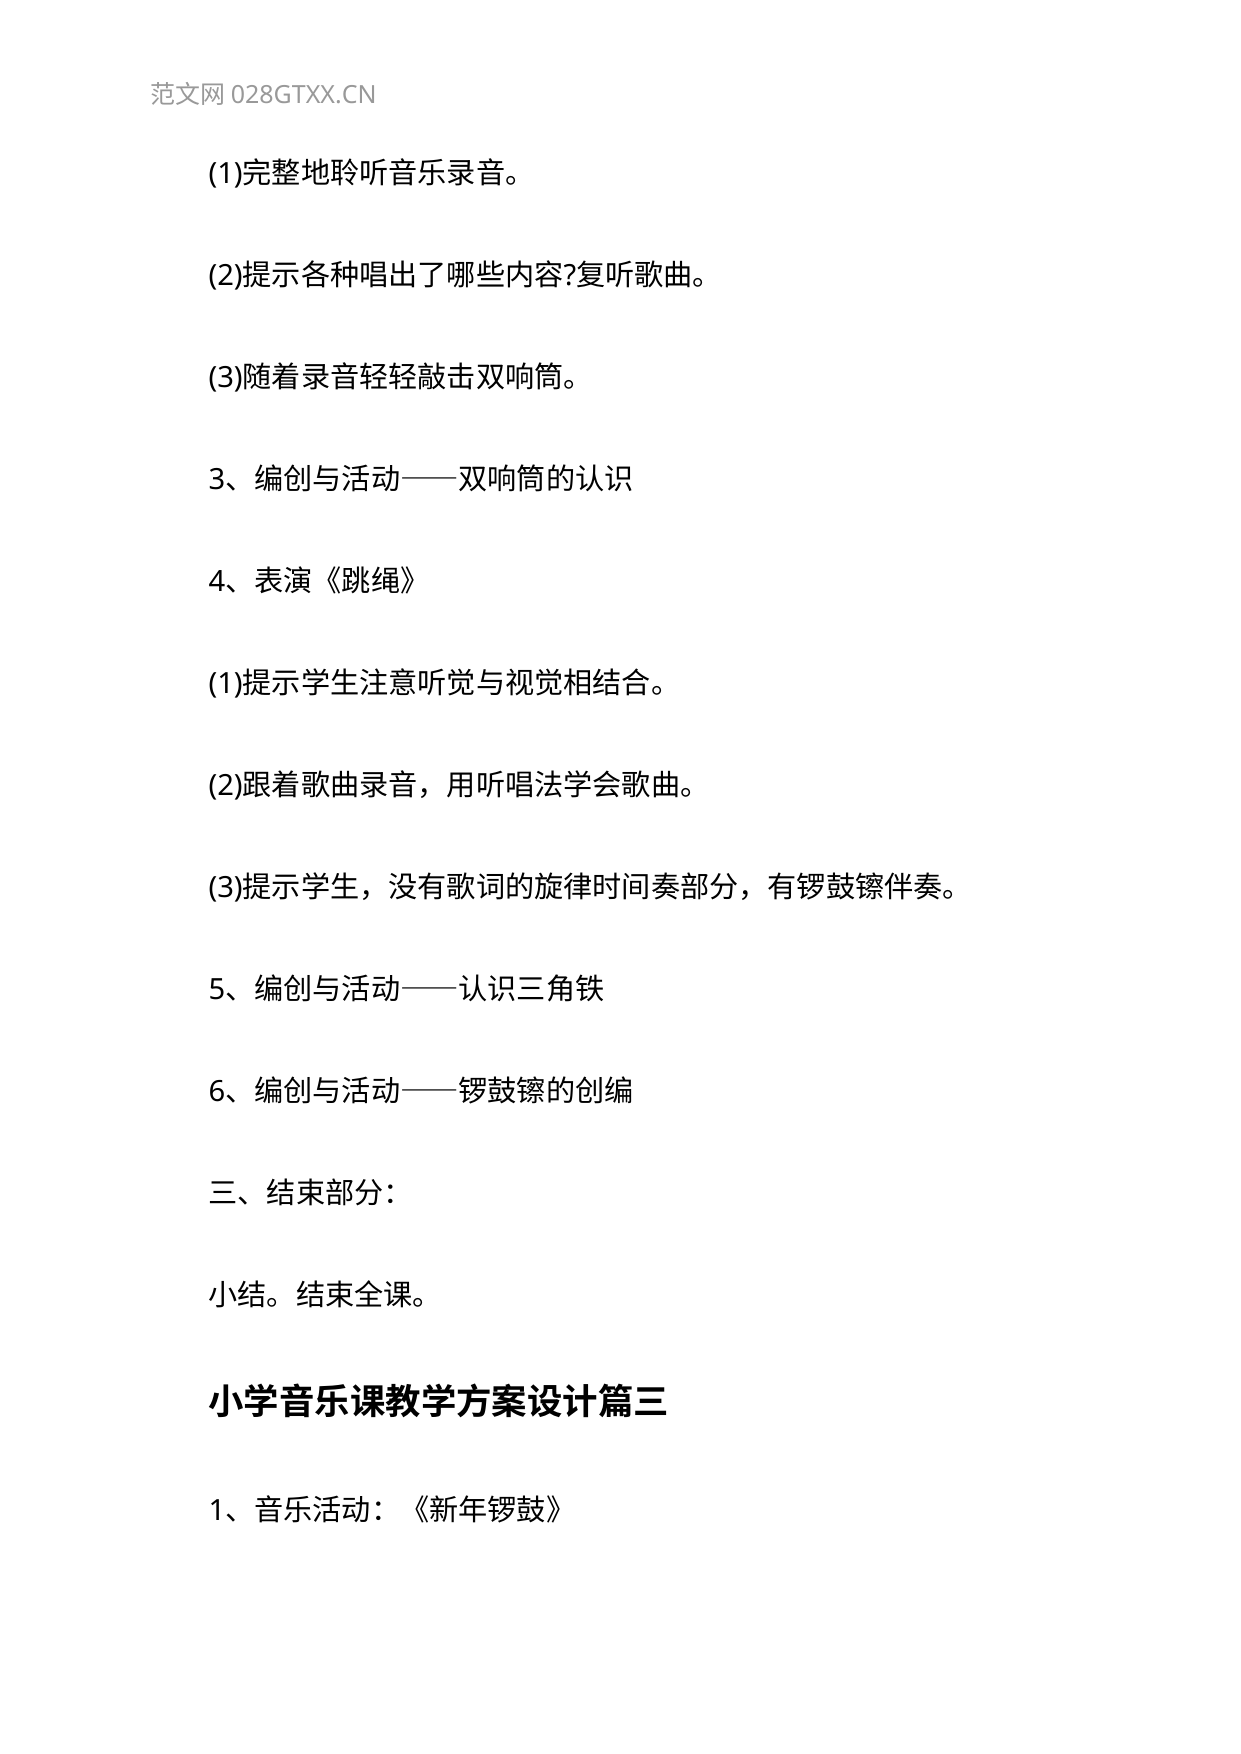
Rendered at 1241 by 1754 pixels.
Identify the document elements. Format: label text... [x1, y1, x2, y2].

text 4、表演《跳绳》 [150, 558, 1090, 600]
text 小结。结束全课。 [150, 1272, 1090, 1314]
text (3)提示学生，没有歌词的旋律时间奏部分，有锣鼓镲伴奏。 [150, 864, 1090, 906]
text (1)提示学生注意听觉与视觉相结合。 [150, 660, 1090, 702]
text 6、编创与活动——锣鼓镲的创编 [150, 1068, 1090, 1110]
text 1、音乐活动：《新年锣鼓》 [150, 1487, 1090, 1529]
text (3)随着录音轻轻敲击双响筒。 [150, 354, 1090, 396]
text (1)完整地聆听音乐录音。 [150, 150, 1090, 192]
text (2)跟着歌曲录音，用听唱法学会歌曲。 [150, 762, 1090, 804]
text (2)提示各种唱出了哪些内容?复听歌曲。 [150, 252, 1090, 294]
text 5、编创与活动——认识三角铁 [150, 966, 1090, 1008]
text 三、结束部分： [150, 1170, 1090, 1212]
text 小学音乐课教学方案设计篇三 [150, 1373, 1090, 1424]
text 3、编创与活动——双响筒的认识 [150, 456, 1090, 498]
